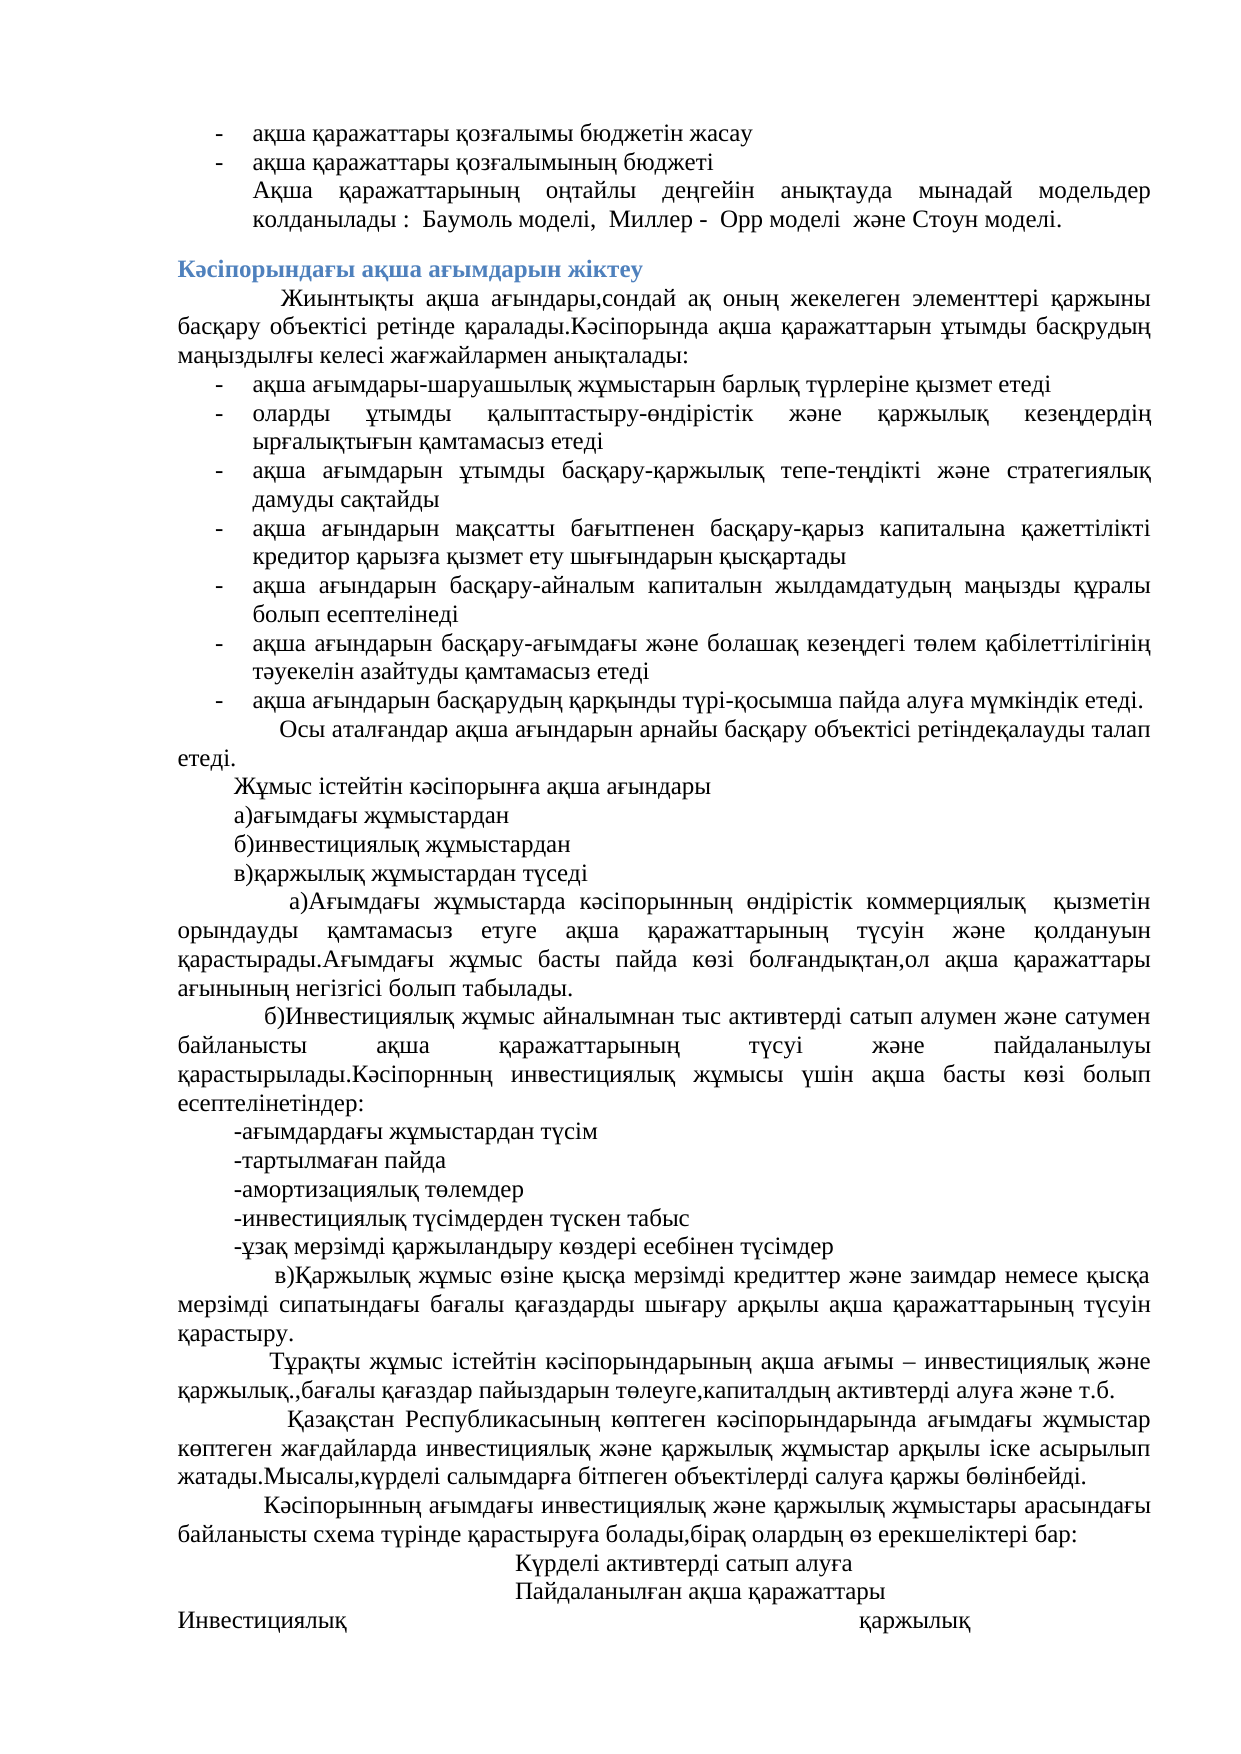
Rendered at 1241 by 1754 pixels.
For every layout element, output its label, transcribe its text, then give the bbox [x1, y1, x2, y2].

list ақша ағымдарын ұтымды басқару-қаржылық тепе-теңдікті және стратегиялық дамуды сақтайды [215, 455, 1152, 513]
text Инвестициялық қаржылық [177, 1605, 1152, 1634]
list ақша қаражаттары қозғалымы бюджетін жасау [215, 118, 1152, 147]
text Кәсіпорынның ағымдағы инвестициялық және қаржылық жұмыстары арасындағы байланысты схема түрінде қарастыруға болады,бірақ олардың өз ерекшеліктері бар: [177, 1490, 1152, 1548]
list ақша ағымдары-шаруашылық жұмыстарын барлық түрлеріне қызмет етеді [215, 369, 1152, 398]
text б)Инвестициялық жұмыс айналымнан тыс активтерді сатып алумен және сатумен байланысты ақша қаражаттарының түсуі және пайдаланылуы қарастырылады.Кәсіпорнның инвестициялық жұмысы үшін ақша басты көзі болып есептелінетіндер: [177, 1001, 1152, 1116]
text Пайдаланылған ақша қаражаттары [177, 1576, 1152, 1605]
text -инвестициялық түсімдерден түскен табыс [177, 1203, 1152, 1231]
text б)инвестициялық жұмыстардан [177, 829, 1152, 858]
list ақша ағындарын басқару-ағымдағы және болашақ кезеңдегі төлем қабілеттілігінің тәуекелін азайтуды қамтамасыз етеді [215, 628, 1152, 685]
text в)Қаржылық жұмыс өзіне қысқа мерзімді кредиттер және заимдар немесе қысқа мерзімді сипатындағы бағалы қағаздарды шығару арқылы ақша қаражаттарының түсуін қарастыру. [177, 1260, 1152, 1346]
list ақша ағындарын мақсатты бағытпенен басқару-қарыз капиталына қажеттілікті кредитор қарызға қызмет ету шығындарын қысқартады [215, 513, 1152, 570]
text а)Ағымдағы жұмыстарда кәсіпорынның өндірістік коммерциялық қызметін орындауды қамтамасыз етуге ақша қаражаттарының түсуін және қолдануын қарастырады.Ағымдағы жұмыс басты пайда көзі болғандықтан,ол ақша қаражаттары ағынының негізгісі болып табылады. [177, 886, 1152, 1001]
text Ақша қаражаттарының оңтайлы деңгейін анықтауда мынадай модельдер колданылады : Баумоль моделі, Миллер - Орр моделі және Стоун моделі. [252, 176, 1152, 233]
list ақша ағындарын басқарудың қарқынды түрі-қосымша пайда алуға мүмкіндік етеді. [215, 685, 1152, 714]
text -ұзақ мерзімді қаржыландыру көздері есебінен түсімдер [177, 1231, 1152, 1260]
text Тұрақты жұмыс істейтін кәсіпорындарының ақша ағымы – инвестициялық және қаржылық.,бағалы қағаздар пайыздарын төлеуге,капиталдың активтерді алуға және т.б. [177, 1346, 1152, 1404]
list ақша ағындарын басқару-айналым капиталын жылдамдатудың маңызды құралы болып есептелінеді [215, 570, 1152, 628]
list оларды ұтымды қалыптастыру-өндірістік және қаржылық кезеңдердің ырғалықтығын қамтамасыз етеді [215, 398, 1152, 455]
text -амортизациялық төлемдер [177, 1174, 1152, 1203]
text -тартылмаған пайда [177, 1145, 1152, 1174]
text Жұмыс істейтін кәсіпорынға ақша ағындары [177, 771, 1152, 800]
text -ағымдардағы жұмыстардан түсім [177, 1116, 1152, 1145]
text Күрделі активтерді сатып алуға [177, 1548, 1152, 1576]
text Жиынтықты ақша ағындары,сондай ақ оның жекелеген элементтері қаржыны басқару объектісі ретінде қаралады.Кәсіпорында ақша қаражаттарын ұтымды басқрудың маңыздылғы келесі жағжайлармен анықталады: [177, 283, 1152, 369]
text а)ағымдағы жұмыстардан [177, 800, 1152, 829]
text Қазақстан Республикасының көптеген кәсіпорындарында ағымдағы жұмыстар көптеген жағдайларда инвестициялық және қаржылық жұмыстар арқылы іске асырылып жатады.Мысалы,күрделі салымдарға бітпеген объектілерді салуға қаржы бөлінбейді. [177, 1404, 1152, 1490]
subtitle Кәсіпорындағы ақша ағымдарын жіктеу [177, 254, 1152, 283]
list ақша қаражаттары қозғалымының бюджеті [215, 147, 1152, 176]
text в)қаржылық жұмыстардан түседі [177, 858, 1152, 886]
text Осы аталғандар ақша ағындарын арнайы басқару объектісі ретіндеқалауды талап етеді. [177, 714, 1152, 771]
